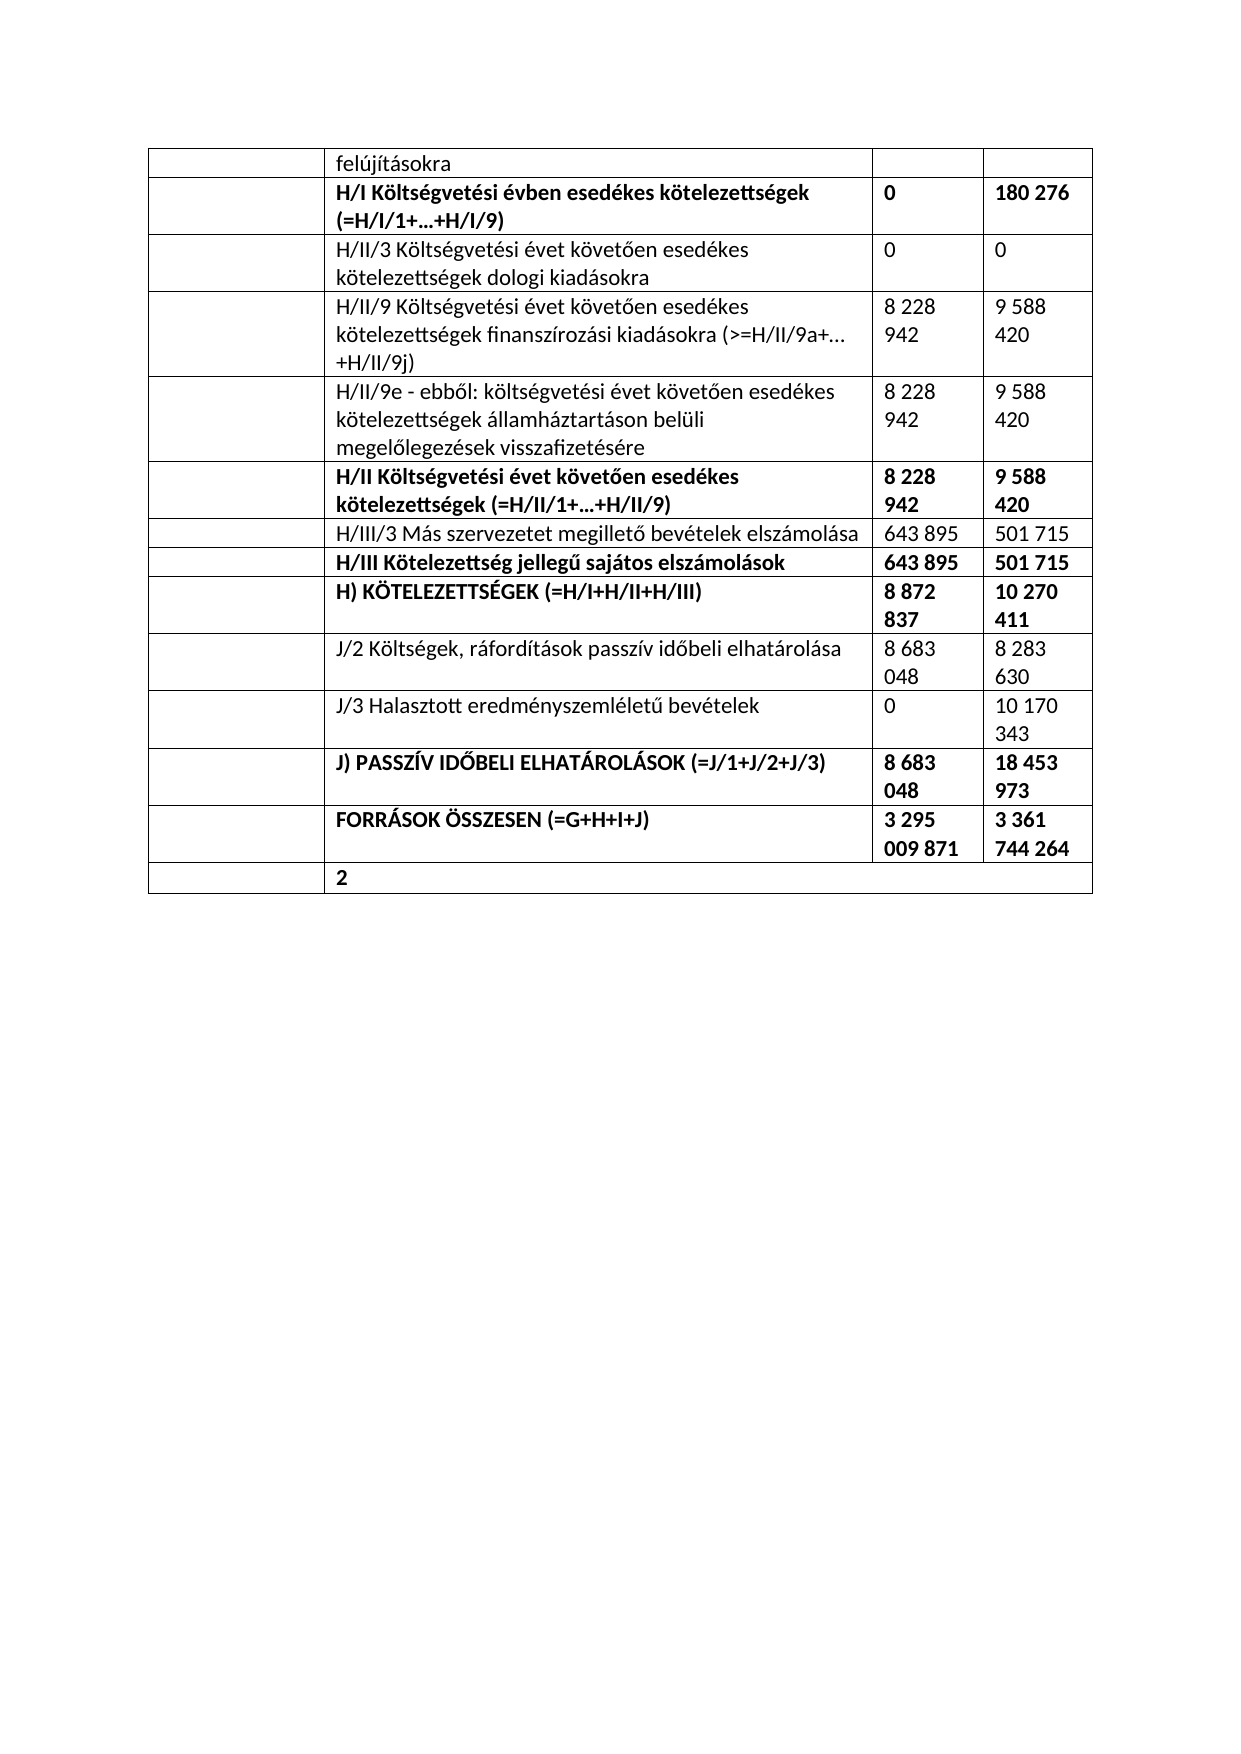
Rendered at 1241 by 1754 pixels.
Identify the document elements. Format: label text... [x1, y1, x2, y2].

table_cell H/II/9e - ebből: költségvetési évet követően esedékes kötelezettségek államháztartáson belüli megelőlegezések visszafizetésére [325, 377, 872, 461]
table_cell H/II/9 Költségvetési évet követően esedékes kötelezettségek finanszírozási kiadásokra (>=H/II/9a+…+H/II/9j) [325, 292, 872, 376]
table_cell J/3 Halasztott eredményszemléletű bevételek [325, 691, 872, 747]
table_cell 8 683 048 [873, 634, 983, 690]
table_cell 8 872 837 [873, 577, 983, 633]
table_cell [149, 178, 324, 234]
table_cell 10 170 343 [984, 691, 1092, 747]
table_cell 2 [325, 863, 1092, 893]
table_cell 8 683 048 [873, 749, 983, 804]
table_cell [149, 634, 324, 690]
table_cell H/I Költségvetési évben esedékes kötelezettségek (=H/I/1+…+H/I/9) [325, 178, 872, 234]
table_cell H/II/3 Költségvetési évet követően esedékes kötelezettségek dologi kiadásokra [325, 235, 872, 291]
table_cell [149, 292, 324, 376]
table_cell 3 361 744 264 [984, 806, 1092, 862]
table_cell 18 453 973 [984, 749, 1092, 804]
table_cell 180 276 [984, 178, 1092, 234]
table_cell FORRÁSOK ÖSSZESEN (=G+H+I+J) [325, 806, 872, 862]
table_cell [149, 806, 324, 862]
table_cell H/III Kötelezettség jellegű sajátos elszámolások [325, 548, 872, 576]
table_cell J/2 Költségek, ráfordítások passzív időbeli elhatárolása [325, 634, 872, 690]
table_cell 643 895 [873, 548, 983, 576]
table_cell H/II Költségvetési évet követően esedékes kötelezettségek (=H/II/1+…+H/II/9) [325, 462, 872, 518]
table_cell H/III/3 Más szervezetet megillető bevételek elszámolása [325, 519, 872, 547]
table_cell [149, 235, 324, 291]
table_cell 8 228 942 [873, 462, 983, 518]
table_cell [149, 519, 324, 547]
table_cell [149, 577, 324, 633]
table_cell 3 295 009 871 [873, 806, 983, 862]
table_cell 9 588 420 [984, 462, 1092, 518]
table_cell 501 715 [984, 548, 1092, 576]
table_cell H) KÖTELEZETTSÉGEK (=H/I+H/II+H/III) [325, 577, 872, 633]
table_cell 9 588 420 [984, 292, 1092, 376]
table_cell 8 228 942 [873, 292, 983, 376]
table_cell [149, 548, 324, 576]
table_cell 643 895 [873, 519, 983, 547]
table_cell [325, 149, 872, 177]
table_cell [149, 149, 324, 177]
table_cell 0 [873, 149, 983, 177]
table_cell [149, 377, 324, 461]
table_cell 0 [984, 149, 1092, 177]
table_cell 8 228 942 [873, 377, 983, 461]
table_cell 9 588 420 [984, 377, 1092, 461]
table_cell [149, 462, 324, 518]
table_cell [149, 749, 324, 804]
table_cell 0 [984, 235, 1092, 291]
table_cell 0 [873, 178, 983, 234]
table_cell 0 [873, 691, 983, 747]
table_cell 10 270 411 [984, 577, 1092, 633]
table_cell 8 283 630 [984, 634, 1092, 690]
table_cell 0 [873, 235, 983, 291]
table_cell J) PASSZÍV IDŐBELI ELHATÁROLÁSOK (=J/1+J/2+J/3) [325, 749, 872, 804]
table_cell [149, 691, 324, 747]
table_cell 501 715 [984, 519, 1092, 547]
table_cell [149, 863, 324, 893]
